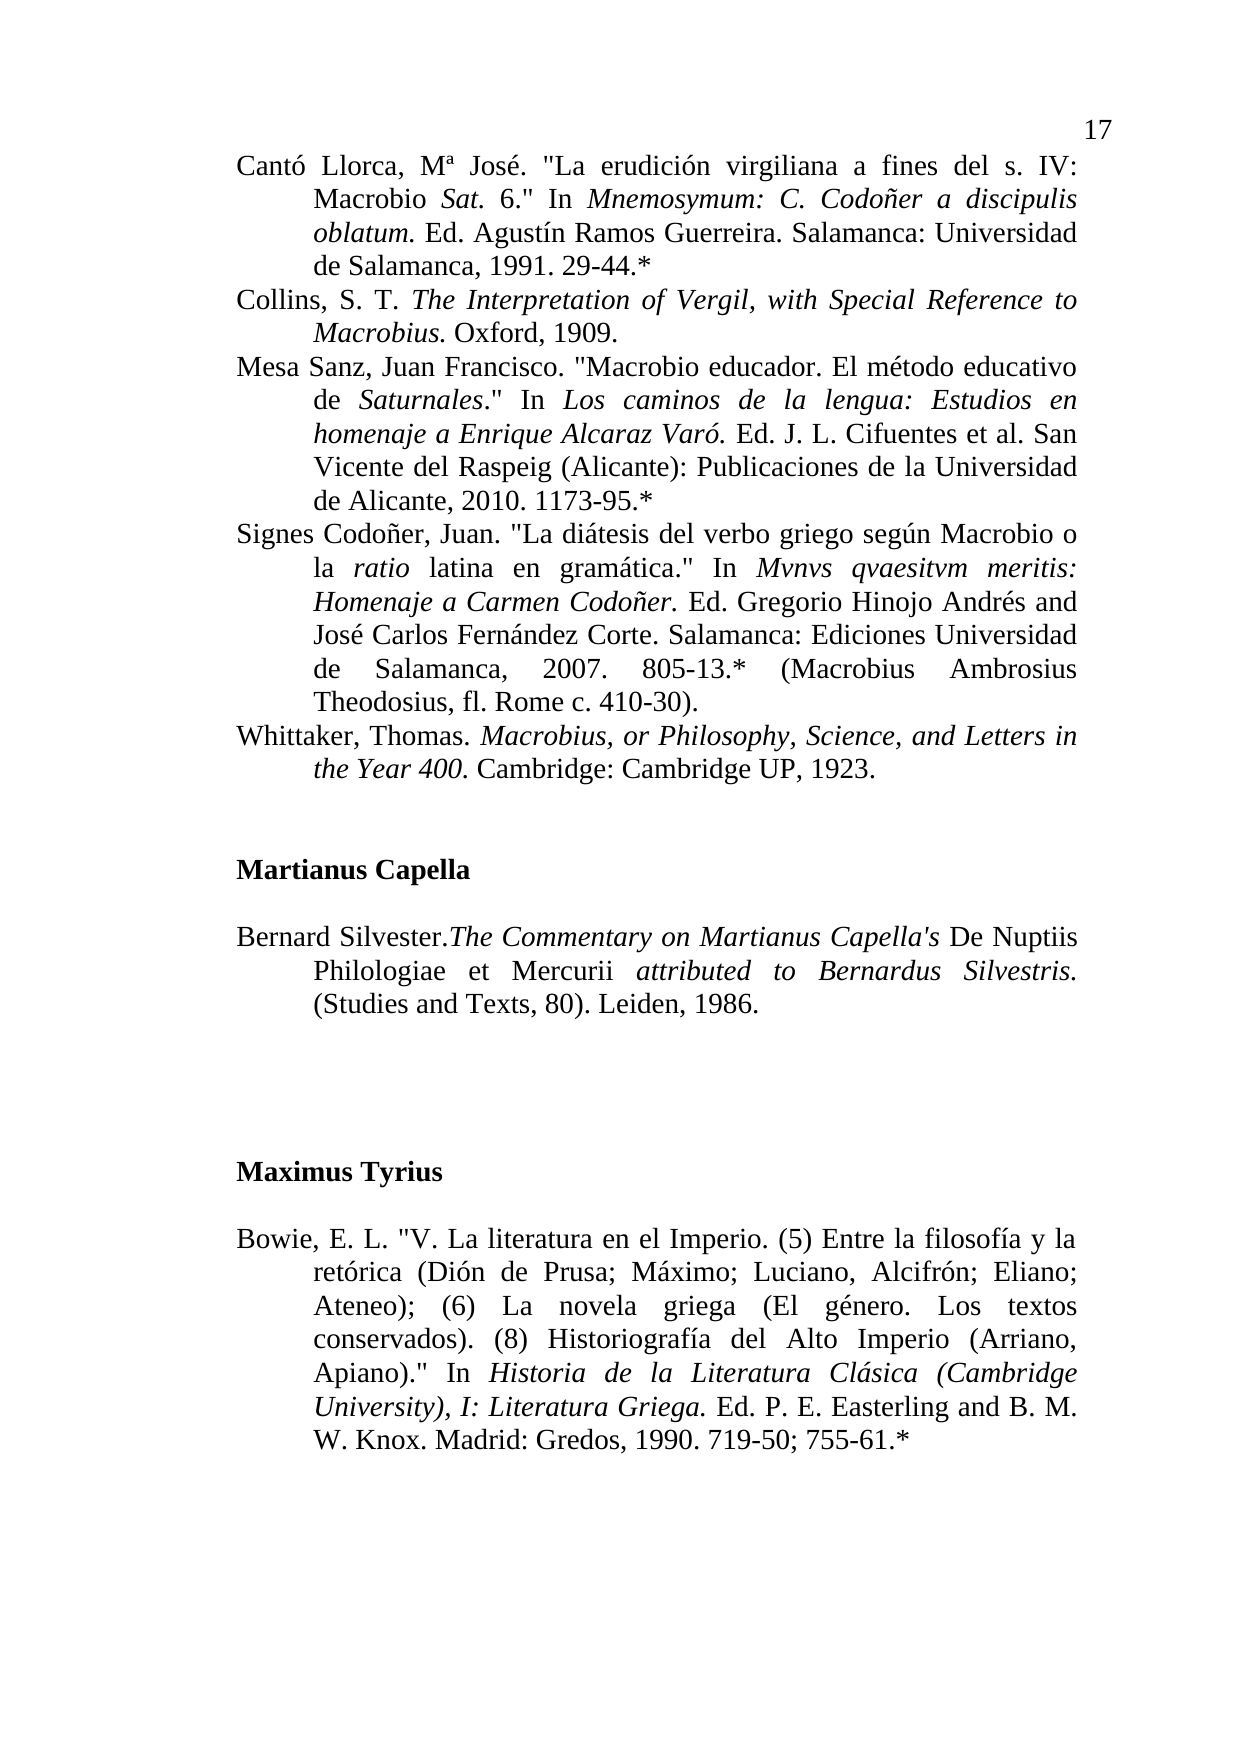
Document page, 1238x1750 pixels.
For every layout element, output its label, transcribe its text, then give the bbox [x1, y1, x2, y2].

text Mesa Sanz, Juan Francisco. "Macrobio educador. El método educativo de Saturnales." In Los caminos de la lengua: Estudios en homenaje a Enrique Alcaraz Varó. Ed. J. L. Cifuentes et al. San Vicente del Raspeig (Alicante): Publicaciones de la Universidad de Alicante, 2010. 1173-95.* [236, 349, 1078, 517]
text Bernard Silvester.The Commentary on Martianus Capella's De Nuptiis Philologiae et Mercurii attributed to Bernardus Silvestris. (Studies and Texts, 80). Leiden, 1986. [236, 919, 1078, 1020]
text Martianus Capella [236, 852, 1078, 886]
text Collins, S. T. The Interpretation of Vergil, with Special Reference to Macrobius. Oxford, 1909. [236, 282, 1078, 349]
text Whittaker, Thomas. Macrobius, or Philosophy, Science, and Letters in the Year 400. Cambridge: Cambridge UP, 1923. [236, 718, 1078, 785]
text Cantó Llorca, Mª José. "La erudición virgiliana a fines del s. IV: Macrobio Sat. 6." In Mnemosymum: C. Codoñer a discipulis oblatum. Ed. Agustín Ramos Guerreira. Salamanca: Universidad de Salamanca, 1991. 29-44.* [236, 148, 1078, 282]
text Bowie, E. L. "V. La literatura en el Imperio. (5) Entre la filosofía y la retórica (Dión de Prusa; Máximo; Luciano, Alcifrón; Eliano; Ateneo); (6) La novela griega (El género. Los textos conservados). (8) Historiografía del Alto Imperio (Arriano, Apiano)." In Historia de la Literatura Clásica (Cambridge University), I: Literatura Griega. Ed. P. E. Easterling and B. M. W. Knox. Madrid: Gredos, 1990. 719-50; 755-61.* [236, 1221, 1078, 1456]
text Maximus Tyrius [236, 1154, 1078, 1187]
text Signes Codoñer, Juan. "La diátesis del verbo griego según Macrobio o la ratio latina en gramática." In Mvnvs qvaesitvm meritis: Homenaje a Carmen Codoñer. Ed. Gregorio Hinojo Andrés and José Carlos Fernández Corte. Salamanca: Ediciones Universidad de Salamanca, 2007. 805-13.* (Macrobius Ambrosius Theodosius, fl. Rome c. 410-30). [236, 517, 1078, 718]
